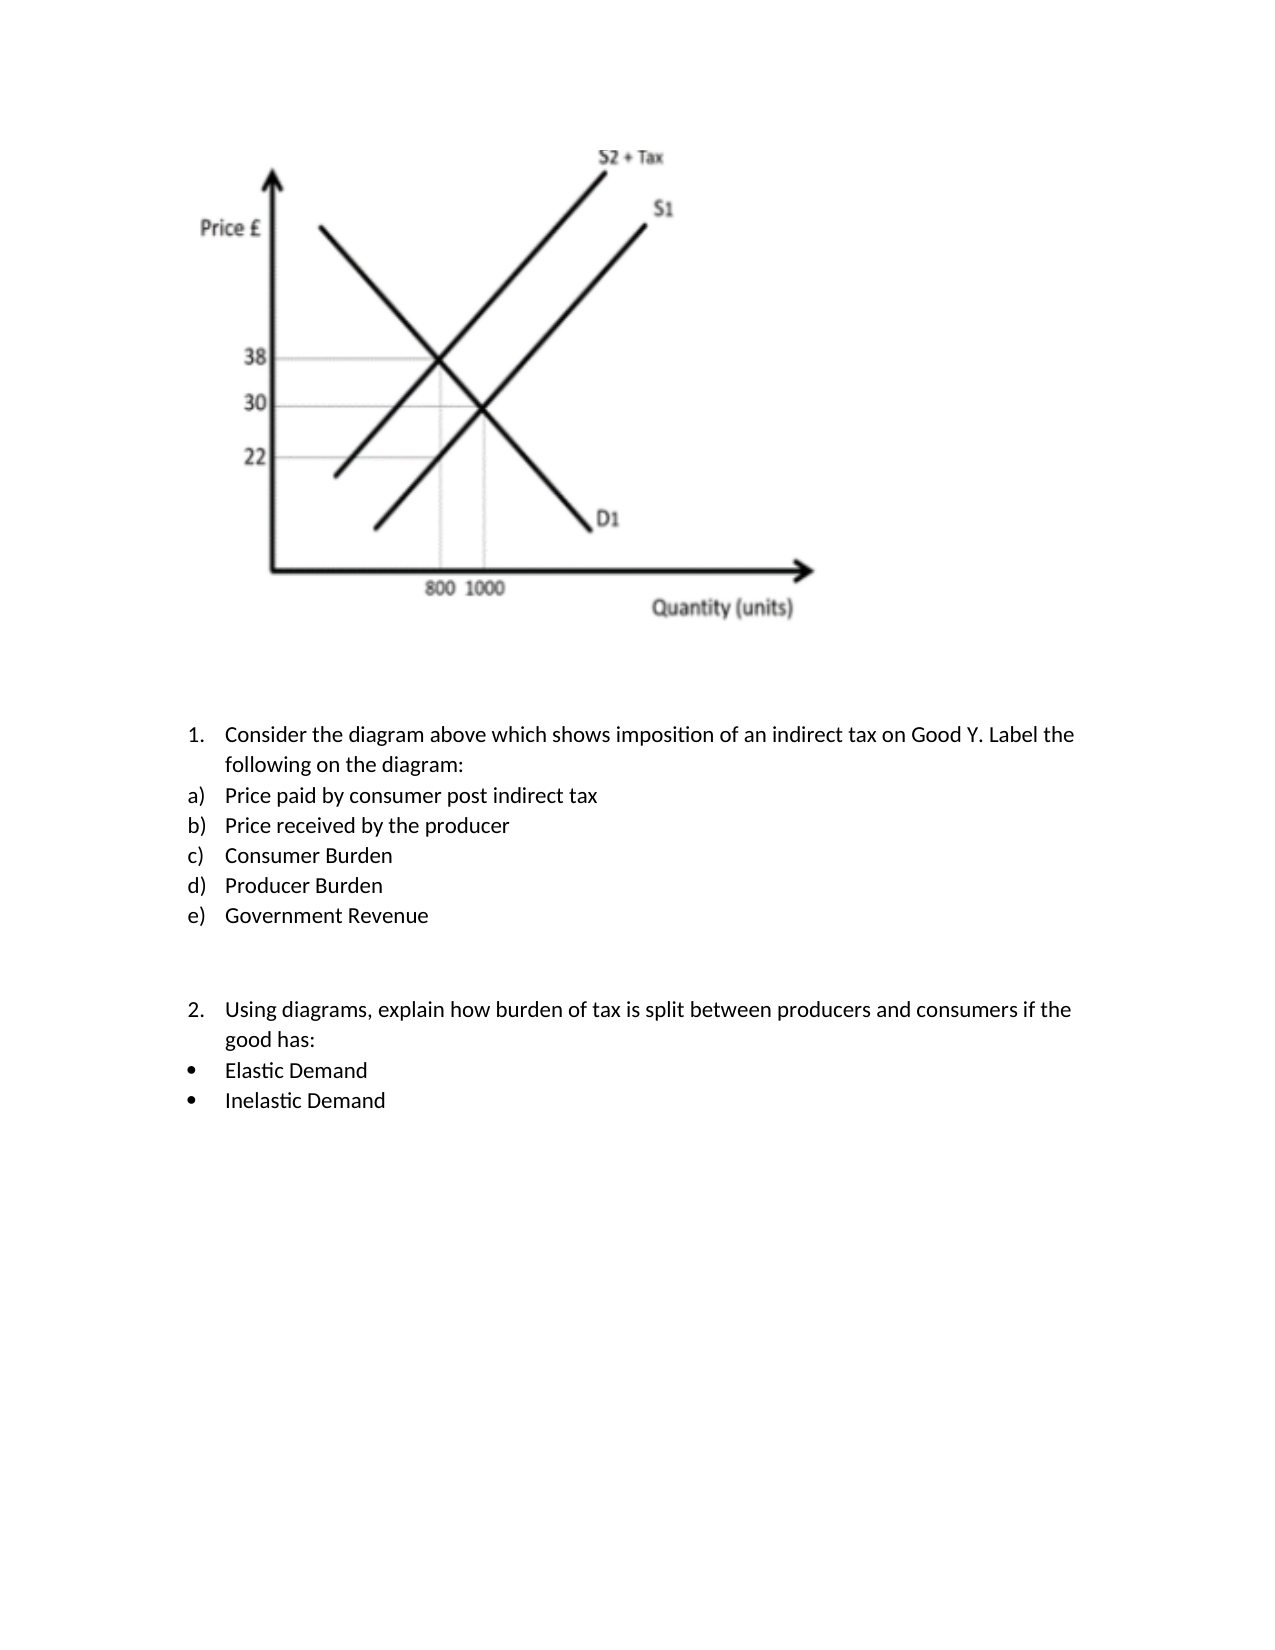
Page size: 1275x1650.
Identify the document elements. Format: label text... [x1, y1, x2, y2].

list Government Revenue [187, 902, 1125, 930]
list Price paid by consumer post indirect tax [187, 781, 1125, 809]
list Using diagrams, explain how burden of tax is split between producers and consumers if the good has: [187, 995, 1125, 1054]
list Price received by the producer [187, 811, 1125, 839]
list Inelastic Demand [187, 1086, 1125, 1114]
list Consider the diagram above which shows imposition of an indirect tax on Good Y. Label the following on the diagram: [187, 720, 1125, 779]
list Elastic Demand [187, 1056, 1125, 1084]
picture [150, 150, 902, 655]
list Producer Burden [187, 871, 1125, 899]
list Consumer Burden [187, 841, 1125, 869]
